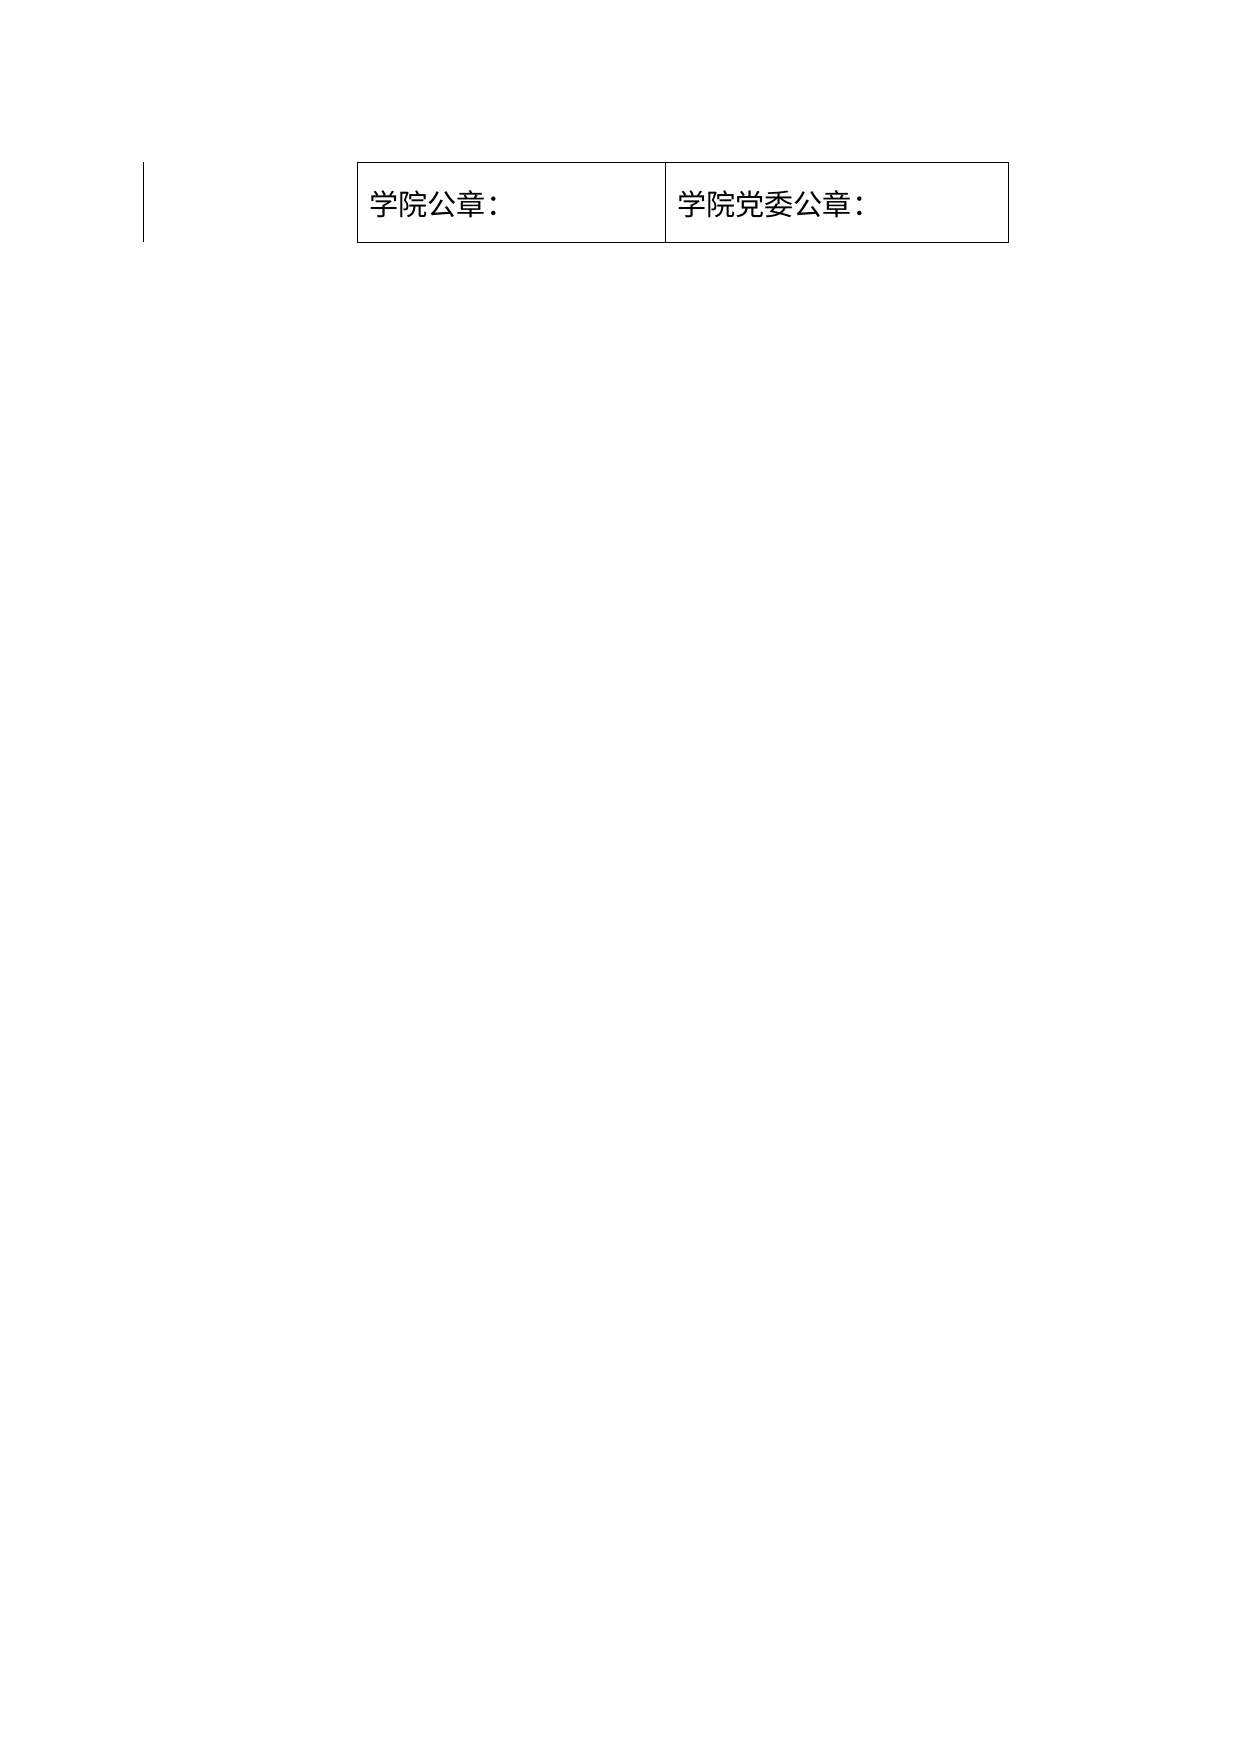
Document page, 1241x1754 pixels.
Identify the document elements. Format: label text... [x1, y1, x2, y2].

table_cell [645, 163, 665, 242]
table_cell 学院公章： [358, 163, 645, 242]
table_cell 学院党委公章： [666, 163, 1008, 242]
